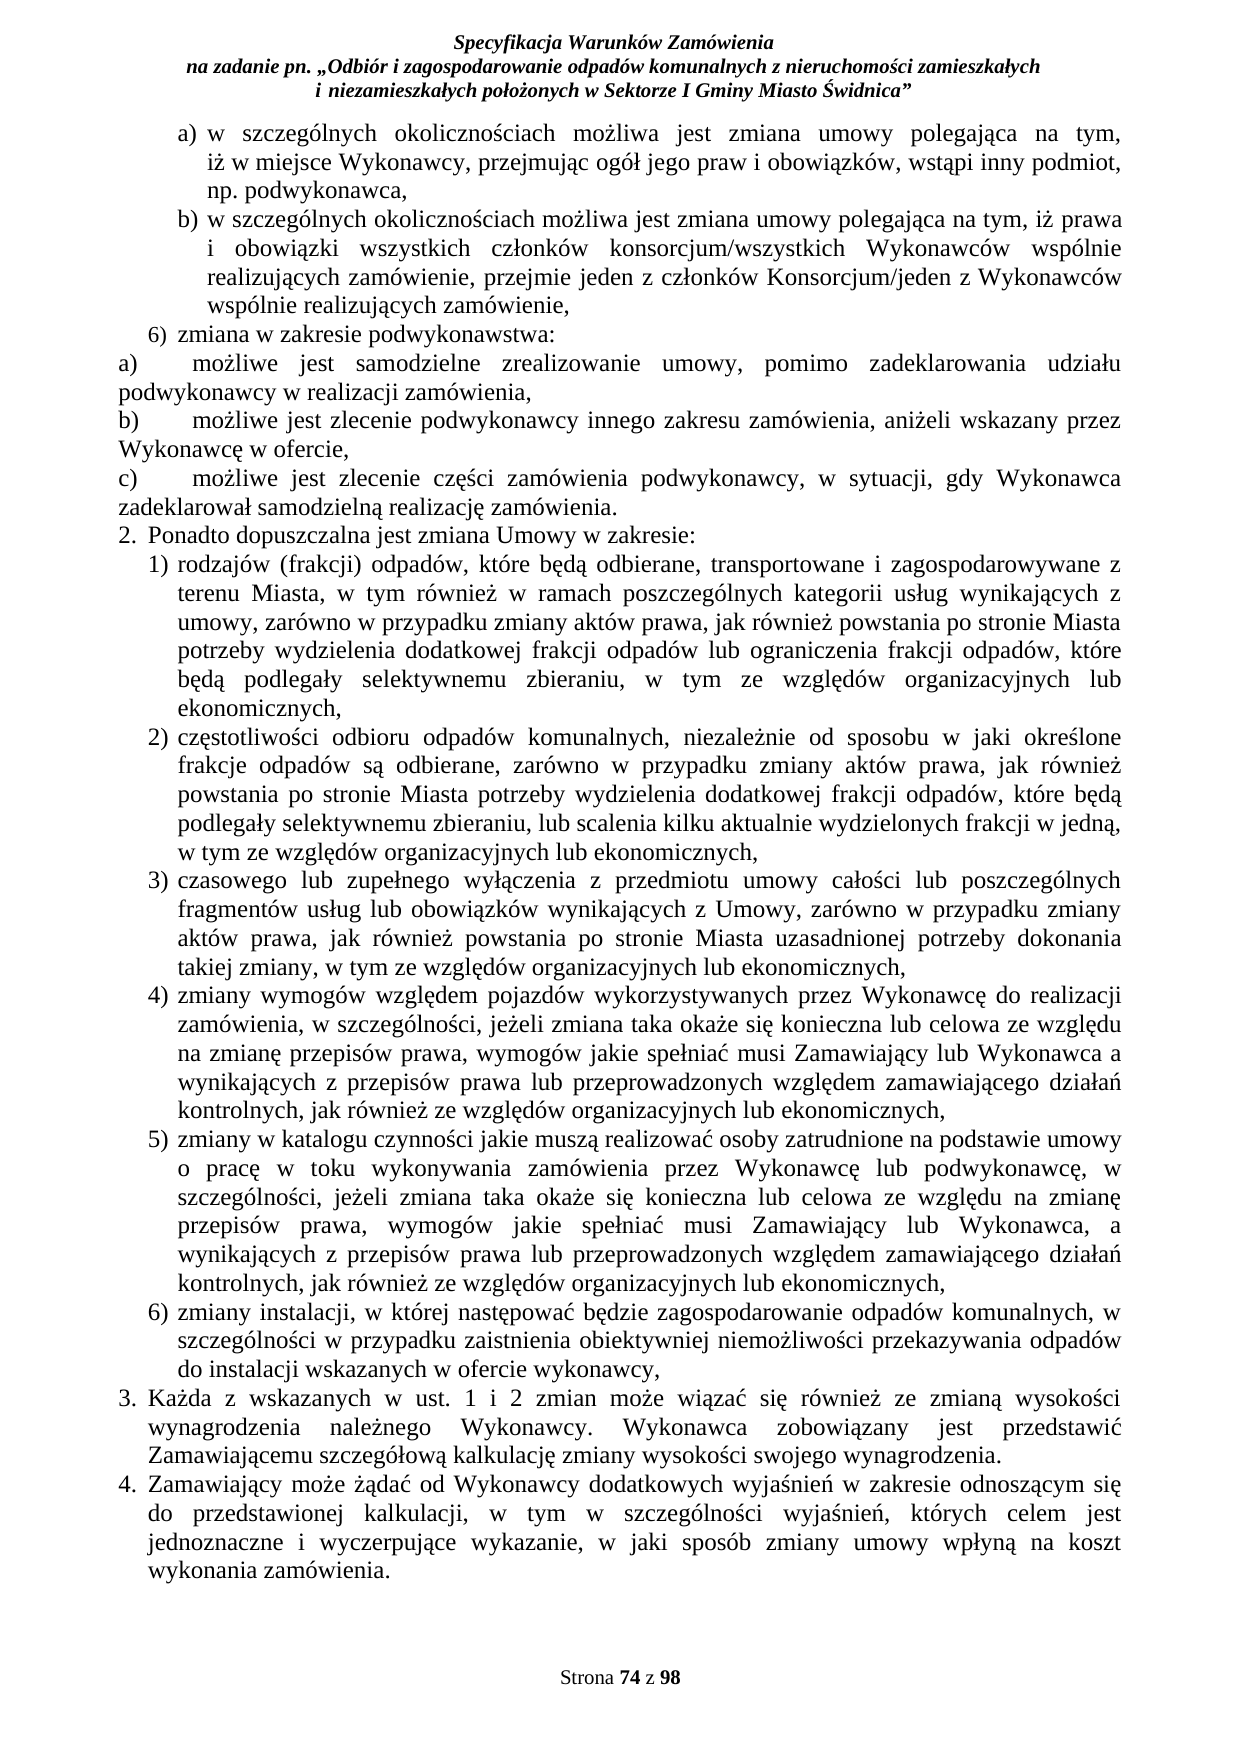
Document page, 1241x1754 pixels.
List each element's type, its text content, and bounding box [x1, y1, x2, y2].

list możliwe jest samodzielne zrealizowanie umowy, pomimo zadeklarowania udziału podwykonawcy w realizacji zamówienia, [118, 348, 1122, 406]
list w szczególnych okolicznościach możliwa jest zmiana umowy polegająca na tym, iż w miejsce Wykonawcy, przejmując ogół jego praw i obowiązków, wstąpi inny podmiot, np. podwykonawca, [177, 118, 1122, 204]
list w szczególnych okolicznościach możliwa jest zmiana umowy polegająca na tym, iż prawa i obowiązki wszystkich członków konsorcjum/wszystkich Wykonawców wspólnie realizujących zamówienie, przejmie jeden z członków Konsorcjum/jeden z Wykonawców wspólnie realizujących zamówienie, [177, 204, 1122, 319]
list zmiany w katalogu czynności jakie muszą realizować osoby zatrudnione na podstawie umowy o pracę w toku wykonywania zamówienia przez Wykonawcę lub podwykonawcę, w szczególności, jeżeli zmiana taka okaże się konieczna lub celowa ze względu na zmianę przepisów prawa, wymogów jakie spełniać musi Zamawiający lub Wykonawca, a wynikających z przepisów prawa lub przeprowadzonych względem zamawiającego działań kontrolnych, jak również ze względów organizacyjnych lub ekonomicznych, [148, 1124, 1122, 1297]
list możliwe jest zlecenie części zamówienia podwykonawcy, w sytuacji, gdy Wykonawca zadeklarował samodzielną realizację zamówienia. [118, 463, 1122, 521]
list zmiana w zakresie podwykonawstwa: [148, 319, 1122, 348]
list rodzajów (frakcji) odpadów, które będą odbierane, transportowane i zagospodarowywane z terenu Miasta, w tym również w ramach poszczególnych kategorii usług wynikających z umowy, zarówno w przypadku zmiany aktów prawa, jak również powstania po stronie Miasta potrzeby wydzielenia dodatkowej frakcji odpadów lub ograniczenia frakcji odpadów, które będą podlegały selektywnemu zbieraniu, w tym ze względów organizacyjnych lub ekonomicznych, [148, 549, 1122, 722]
list Każda z wskazanych w ust. 1 i 2 zmian może wiązać się również ze zmianą wysokości wynagrodzenia należnego Wykonawcy. Wykonawca zobowiązany jest przedstawić Zamawiającemu szczegółową kalkulację zmiany wysokości swojego wynagrodzenia. [118, 1383, 1122, 1469]
list zmiany wymogów względem pojazdów wykorzystywanych przez Wykonawcę do realizacji zamówienia, w szczególności, jeżeli zmiana taka okaże się konieczna lub celowa ze względu na zmianę przepisów prawa, wymogów jakie spełniać musi Zamawiający lub Wykonawca a wynikających z przepisów prawa lub przeprowadzonych względem zamawiającego działań kontrolnych, jak również ze względów organizacyjnych lub ekonomicznych, [148, 981, 1122, 1124]
list możliwe jest zlecenie podwykonawcy innego zakresu zamówienia, aniżeli wskazany przez Wykonawcę w ofercie, [118, 406, 1122, 463]
list Zamawiający może żądać od Wykonawcy dodatkowych wyjaśnień w zakresie odnoszącym się do przedstawionej kalkulacji, w tym w szczególności wyjaśnień, których celem jest jednoznaczne i wyczerpujące wykazanie, w jaki sposób zmiany umowy wpłyną na koszt wykonania zamówienia. [118, 1469, 1122, 1584]
list czasowego lub zupełnego wyłączenia z przedmiotu umowy całości lub poszczególnych fragmentów usług lub obowiązków wynikających z Umowy, zarówno w przypadku zmiany aktów prawa, jak również powstania po stronie Miasta uzasadnionej potrzeby dokonania takiej zmiany, w tym ze względów organizacyjnych lub ekonomicznych, [148, 866, 1122, 981]
list zmiany instalacji, w której następować będzie zagospodarowanie odpadów komunalnych, w szczególności w przypadku zaistnienia obiektywniej niemożliwości przekazywania odpadów do instalacji wskazanych w ofercie wykonawcy, [148, 1297, 1122, 1383]
list częstotliwości odbioru odpadów komunalnych, niezależnie od sposobu w jaki określone frakcje odpadów są odbierane, zarówno w przypadku zmiany aktów prawa, jak również powstania po stronie Miasta potrzeby wydzielenia dodatkowej frakcji odpadów, które będą podlegały selektywnemu zbieraniu, lub scalenia kilku aktualnie wydzielonych frakcji w jedną, w tym ze względów organizacyjnych lub ekonomicznych, [148, 722, 1122, 866]
list Ponadto dopuszczalna jest zmiana Umowy w zakresie: [118, 521, 1122, 549]
